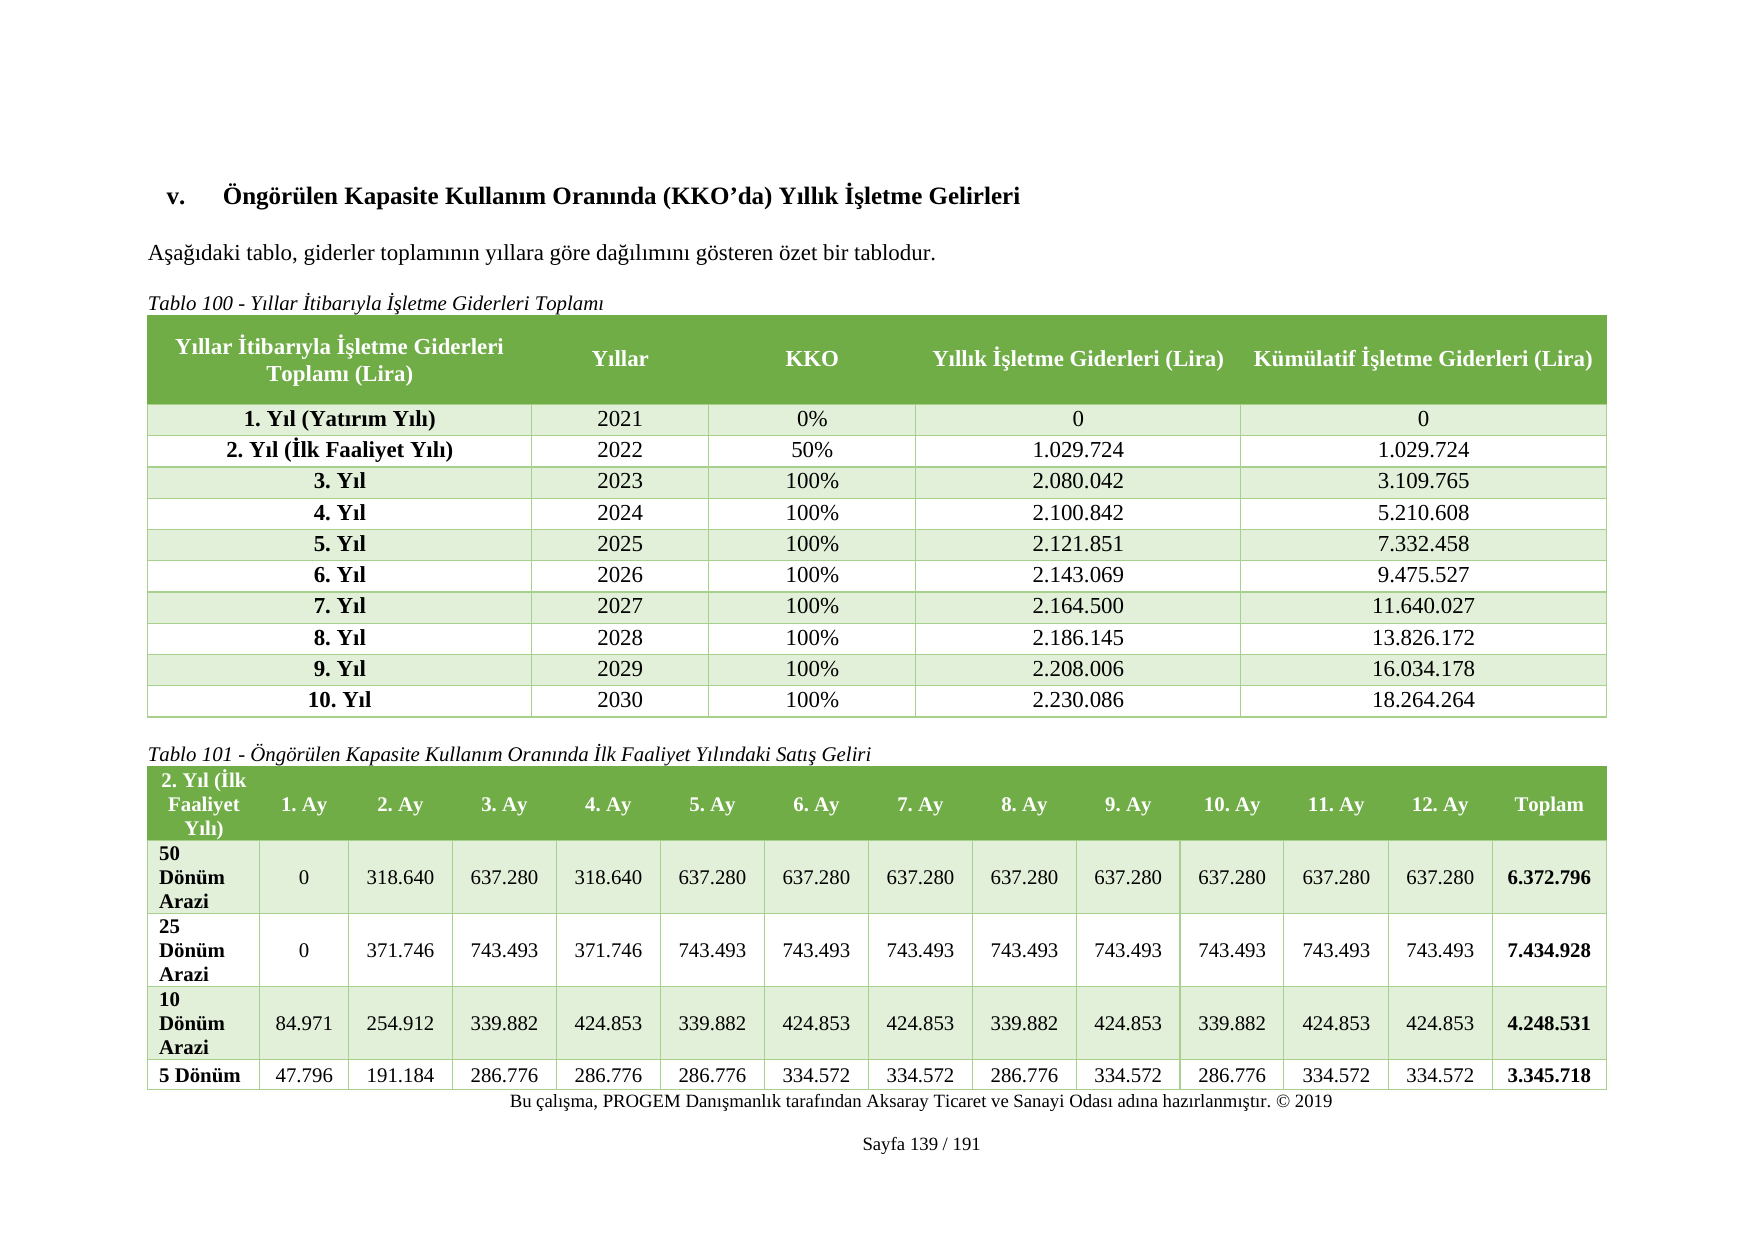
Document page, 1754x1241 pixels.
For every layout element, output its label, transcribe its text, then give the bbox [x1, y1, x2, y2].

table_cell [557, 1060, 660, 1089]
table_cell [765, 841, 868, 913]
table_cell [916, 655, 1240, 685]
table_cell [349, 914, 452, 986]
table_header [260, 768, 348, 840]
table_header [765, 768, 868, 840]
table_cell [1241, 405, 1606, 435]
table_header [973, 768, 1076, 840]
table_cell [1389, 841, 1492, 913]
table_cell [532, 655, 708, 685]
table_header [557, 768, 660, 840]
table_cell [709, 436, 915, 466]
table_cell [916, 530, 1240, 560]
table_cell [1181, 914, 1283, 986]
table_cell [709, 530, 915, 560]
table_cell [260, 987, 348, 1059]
text Aşağıdaki tablo, giderler toplamının yıllara göre dağılımını gösteren özet bir tablodur. [148, 239, 1606, 266]
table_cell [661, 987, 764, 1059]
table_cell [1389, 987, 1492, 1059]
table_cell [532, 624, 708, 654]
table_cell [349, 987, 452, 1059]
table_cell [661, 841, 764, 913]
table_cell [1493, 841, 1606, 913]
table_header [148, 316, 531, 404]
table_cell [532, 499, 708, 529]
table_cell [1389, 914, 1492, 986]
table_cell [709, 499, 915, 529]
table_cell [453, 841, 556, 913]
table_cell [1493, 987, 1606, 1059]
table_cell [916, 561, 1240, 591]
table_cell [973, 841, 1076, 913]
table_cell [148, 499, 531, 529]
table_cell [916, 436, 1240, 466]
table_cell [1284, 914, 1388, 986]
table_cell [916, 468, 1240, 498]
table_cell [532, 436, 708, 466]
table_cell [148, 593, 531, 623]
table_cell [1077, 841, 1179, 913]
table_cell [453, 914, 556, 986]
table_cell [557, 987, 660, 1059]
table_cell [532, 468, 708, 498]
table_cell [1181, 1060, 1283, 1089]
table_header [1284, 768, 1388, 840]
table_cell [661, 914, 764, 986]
subtitle Öngörülen Kapasite Kullanım Oranında (KKO’da) Yıllık İşletme Gelirleri [185, 181, 1606, 210]
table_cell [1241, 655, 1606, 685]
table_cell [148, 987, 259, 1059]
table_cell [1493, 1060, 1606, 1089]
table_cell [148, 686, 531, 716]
text Tablo 100 - Yıllar İtibarıyla İşletme Giderleri Toplamı [148, 291, 1606, 315]
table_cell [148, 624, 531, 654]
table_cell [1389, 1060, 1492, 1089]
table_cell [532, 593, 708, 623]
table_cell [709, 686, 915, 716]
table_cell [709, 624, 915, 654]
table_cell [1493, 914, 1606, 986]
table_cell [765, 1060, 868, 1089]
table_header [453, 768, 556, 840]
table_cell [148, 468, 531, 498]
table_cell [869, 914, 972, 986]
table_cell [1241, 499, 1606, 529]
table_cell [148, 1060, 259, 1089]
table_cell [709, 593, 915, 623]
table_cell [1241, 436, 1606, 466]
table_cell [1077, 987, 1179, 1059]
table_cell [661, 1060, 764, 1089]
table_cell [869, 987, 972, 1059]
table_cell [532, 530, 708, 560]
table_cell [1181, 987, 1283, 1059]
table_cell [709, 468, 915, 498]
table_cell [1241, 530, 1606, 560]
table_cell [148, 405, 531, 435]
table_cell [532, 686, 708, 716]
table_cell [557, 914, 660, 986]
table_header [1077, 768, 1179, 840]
text Tablo 101 - Öngörülen Kapasite Kullanım Oranında İlk Faaliyet Yılındaki Satış Geliri [148, 742, 1606, 766]
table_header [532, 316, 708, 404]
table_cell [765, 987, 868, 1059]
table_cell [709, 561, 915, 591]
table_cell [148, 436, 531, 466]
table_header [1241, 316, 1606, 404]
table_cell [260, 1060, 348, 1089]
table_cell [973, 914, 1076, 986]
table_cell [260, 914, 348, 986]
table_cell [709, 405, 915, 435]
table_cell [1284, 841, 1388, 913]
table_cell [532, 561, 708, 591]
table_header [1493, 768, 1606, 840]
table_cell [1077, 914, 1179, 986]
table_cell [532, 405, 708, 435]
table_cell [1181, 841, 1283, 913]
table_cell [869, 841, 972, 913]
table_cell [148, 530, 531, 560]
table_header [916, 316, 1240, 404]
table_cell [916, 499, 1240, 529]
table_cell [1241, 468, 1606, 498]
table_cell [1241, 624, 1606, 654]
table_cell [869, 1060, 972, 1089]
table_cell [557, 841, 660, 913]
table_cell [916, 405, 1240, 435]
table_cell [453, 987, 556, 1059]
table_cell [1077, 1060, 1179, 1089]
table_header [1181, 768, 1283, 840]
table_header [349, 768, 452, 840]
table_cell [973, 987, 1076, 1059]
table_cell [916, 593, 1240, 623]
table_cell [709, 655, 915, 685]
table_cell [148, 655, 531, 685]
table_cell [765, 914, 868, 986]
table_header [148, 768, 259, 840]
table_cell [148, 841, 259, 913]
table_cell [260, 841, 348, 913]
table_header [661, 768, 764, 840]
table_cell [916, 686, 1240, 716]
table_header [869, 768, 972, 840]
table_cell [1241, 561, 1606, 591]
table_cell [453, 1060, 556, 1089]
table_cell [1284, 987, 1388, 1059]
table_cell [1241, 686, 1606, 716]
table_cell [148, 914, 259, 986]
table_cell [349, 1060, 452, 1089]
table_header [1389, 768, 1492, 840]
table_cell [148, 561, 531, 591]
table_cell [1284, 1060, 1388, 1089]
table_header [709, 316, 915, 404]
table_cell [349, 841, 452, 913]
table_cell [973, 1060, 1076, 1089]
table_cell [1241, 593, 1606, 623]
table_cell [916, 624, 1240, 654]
